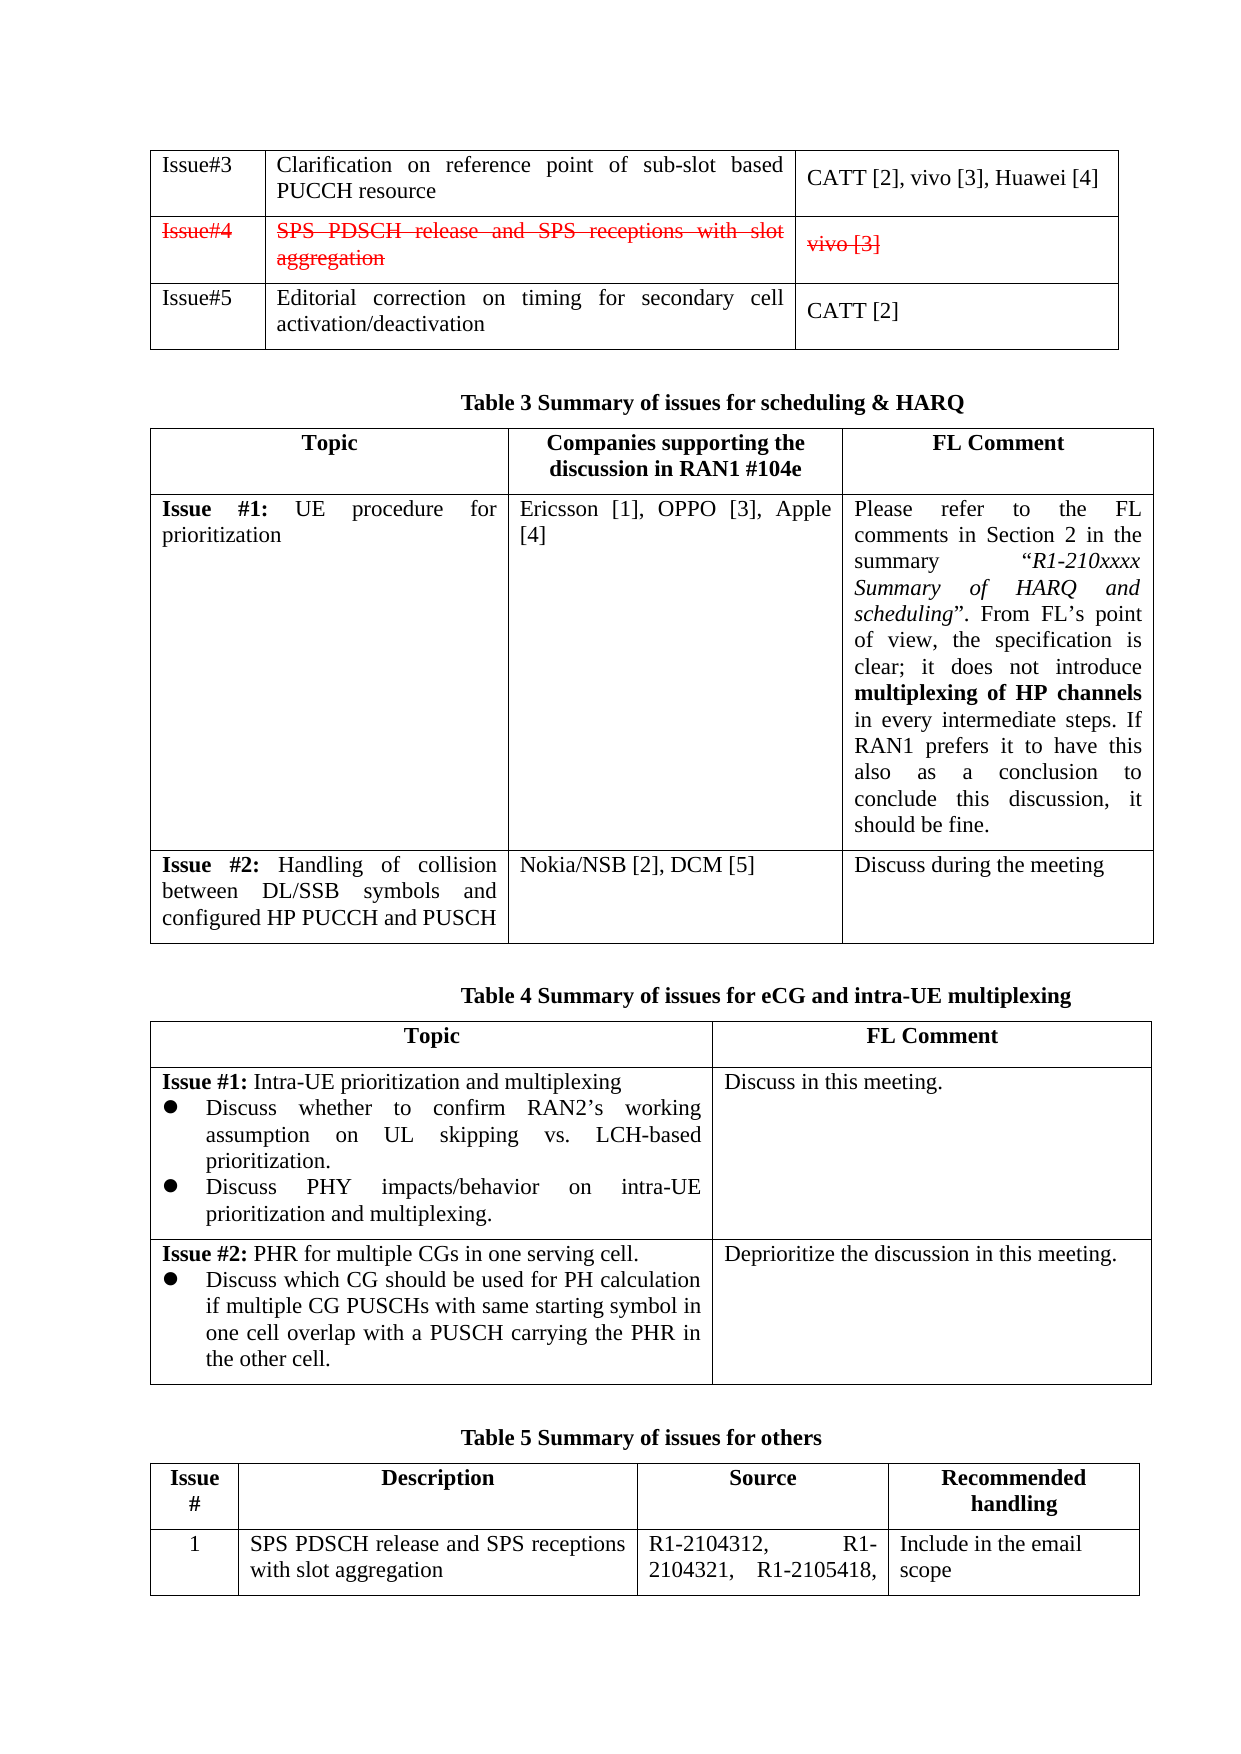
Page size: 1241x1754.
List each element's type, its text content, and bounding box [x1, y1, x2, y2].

table_cell Clarification on reference point of sub-slot based PUCCH resource [266, 151, 795, 216]
table_cell Issue#3 [151, 151, 265, 216]
table_header Topic [151, 429, 508, 494]
table_cell Nokia/NSB [2], DCM [5] [509, 851, 842, 942]
table_cell Issue #2: Handling of collision between DL/SSB symbols and configured HP PUCCH and PUSCH [151, 851, 508, 942]
table_cell vivo [3] [796, 217, 1118, 282]
table_cell SPS PDSCH release and SPS receptions with slot aggregation [266, 217, 795, 282]
table_cell CATT [2] [796, 284, 1118, 349]
table_cell Please refer to the FL comments in Section 2 in the summary “R1-210xxxx Summary of HARQ and scheduling”. From FL’s point of view, the specification is clear; it does not introduce multiplexing of HP channels in every intermediate steps. If RAN1 prefers it to have this also as a conclusion to conclude this discussion, it should be fine. [843, 495, 1153, 850]
table_cell Deprioritize the discussion in this meeting. [713, 1240, 1151, 1384]
table_cell Issue #1: Intra-UE prioritization and multiplexing Discuss whether to confirm RAN2’s working assumption on UL skipping vs. LCH-based prioritization. Discuss PHY impacts/behavior on intra-UE prioritization and multiplexing. [151, 1068, 712, 1238]
table_header FL Comment [843, 429, 1153, 494]
table_cell Discuss during the meeting [843, 851, 1153, 942]
table_cell Editorial correction on timing for secondary cell activation/deactivation [266, 284, 795, 349]
table_cell Issue#4 [151, 217, 265, 282]
table_cell Discuss in this meeting. [713, 1068, 1151, 1238]
table_cell Issue #2: PHR for multiple CGs in one serving cell. Discuss which CG should be used for PH calculation if multiple CG PUSCHs with same starting symbol in one cell overlap with a PUSCH carrying the PHR in the other cell. [151, 1240, 712, 1384]
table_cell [638, 1530, 888, 1595]
table_header Topic [151, 1022, 712, 1067]
table_header FL Comment [713, 1022, 1151, 1067]
table_header Issue # [151, 1464, 238, 1529]
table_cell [889, 1530, 1139, 1595]
table_cell CATT [2], vivo [3], Huawei [4] [796, 151, 1118, 216]
table_header Companies supporting the discussion in RAN1 #104e [509, 429, 842, 494]
text Table 3 Summary of issues for scheduling & HARQ [150, 389, 1120, 415]
table_header Description [239, 1464, 637, 1529]
table_cell Ericsson [1], OPPO [3], Apple [4] [509, 495, 842, 850]
text Table 4 Summary of issues for eCG and intra-UE multiplexing [150, 982, 1120, 1009]
table_cell Issue#5 [151, 284, 265, 349]
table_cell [239, 1530, 637, 1595]
table_cell Issue #1: UE procedure for prioritization [151, 495, 508, 850]
table_header Recommended handling [889, 1464, 1139, 1529]
table_cell 1 [151, 1530, 238, 1595]
text Table 5 Summary of issues for others [150, 1424, 1120, 1450]
table_header Source [638, 1464, 888, 1529]
